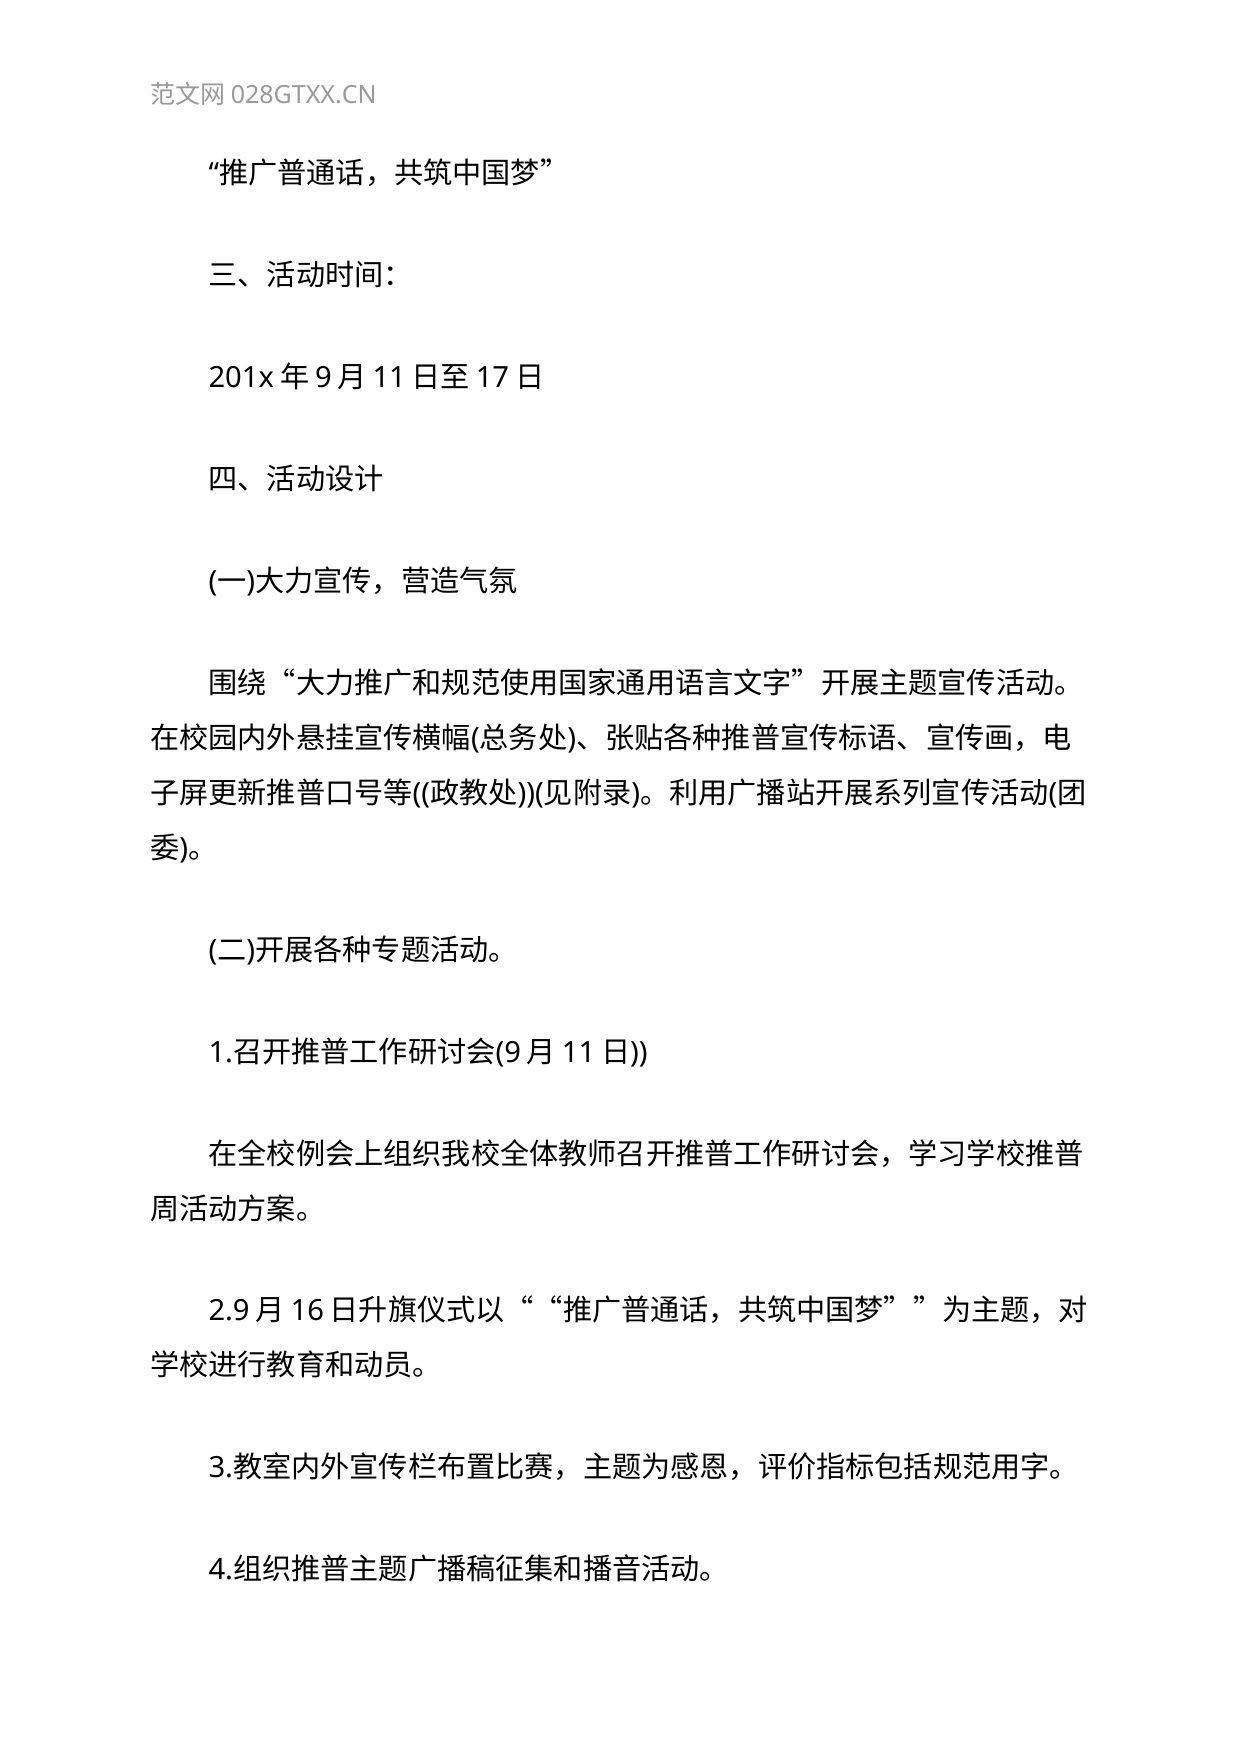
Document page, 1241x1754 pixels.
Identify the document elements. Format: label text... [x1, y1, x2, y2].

text (一)大力宣传，营造气氛 [150, 557, 1090, 600]
text 四、活动设计 [150, 456, 1090, 498]
text (二)开展各种专题活动。 [150, 926, 1090, 969]
text 在全校例会上组织我校全体教师召开推普工作研讨会，学习学校推普周活动方案。 [150, 1130, 1090, 1227]
text 1.召开推普工作研讨会(9月11日)) [150, 1028, 1090, 1071]
text 三、活动时间： [150, 252, 1090, 294]
text 2.9月16日升旗仪式以““推广普通话，共筑中国梦””为主题，对学校进行教育和动员。 [150, 1287, 1090, 1384]
text 3.教室内外宣传栏布置比赛，主题为感恩，评价指标包括规范用字。 [150, 1444, 1090, 1486]
text 4.组织推普主题广播稿征集和播音活动。 [150, 1546, 1090, 1588]
text “推广普通话，共筑中国梦” [150, 150, 1090, 192]
text 围绕“大力推广和规范使用国家通用语言文字”开展主题宣传活动。在校园内外悬挂宣传横幅(总务处)、张贴各种推普宣传标语、宣传画，电子屏更新推普口号等((政教处))(见附录)。利用广播站开展系列宣传活动(团委)。 [150, 659, 1090, 867]
text 201x年9月11日至17日 [150, 354, 1090, 396]
